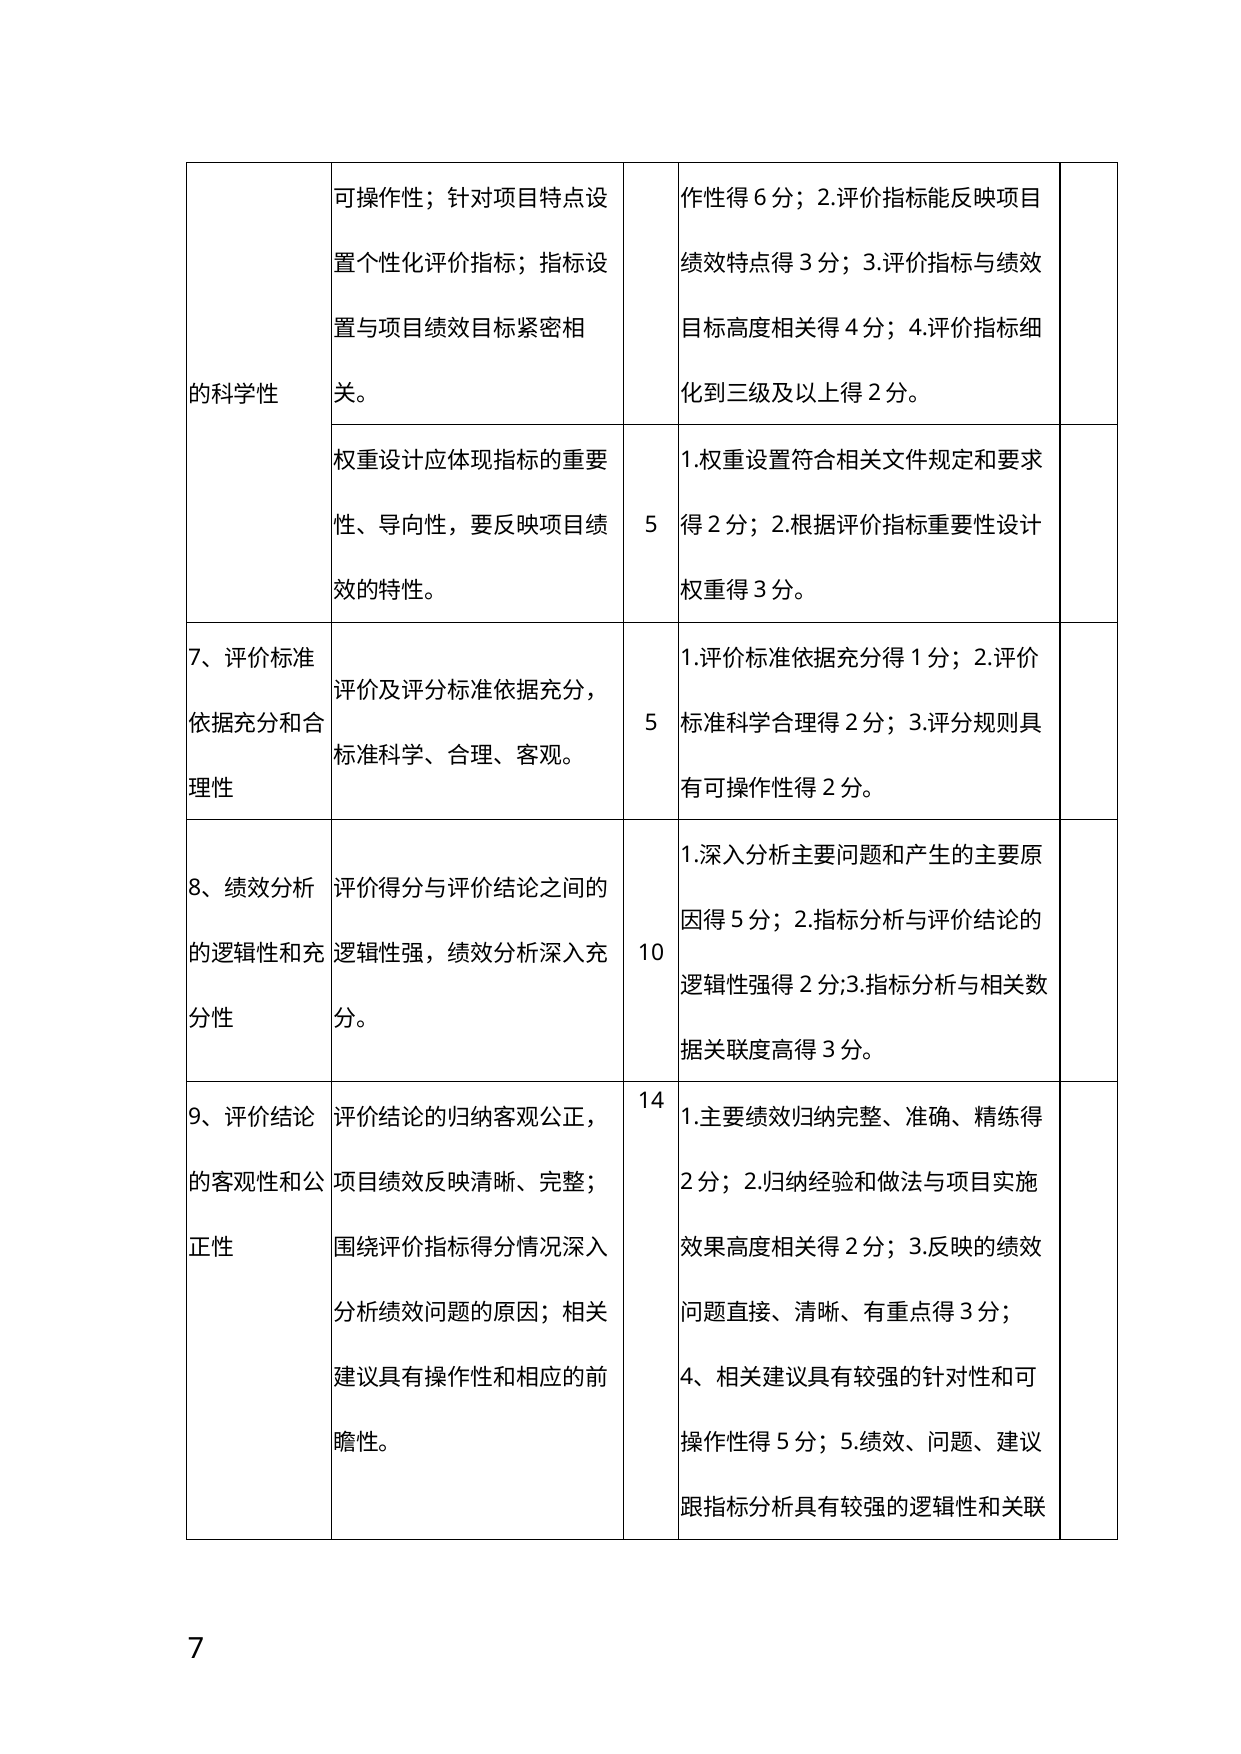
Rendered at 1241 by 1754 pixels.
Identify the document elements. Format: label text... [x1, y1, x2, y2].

table_cell 权重设计应体现指标的重要性、导向性，要反映项目绩效的特性。 [332, 425, 623, 622]
table_cell 评价及评分标准依据充分，标准科学、合理、客观。 [332, 623, 623, 819]
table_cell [679, 163, 1059, 424]
table_cell 5 [624, 623, 678, 819]
table_cell 1.深入分析主要问题和产生的主要原因得5分；2.指标分析与评价结论的逻辑性强得2分;3.指标分析与相关数据关联度高得3分。 [679, 820, 1059, 1081]
table_cell [1061, 1082, 1117, 1538]
table_cell 6、指标设置的科学性 [187, 163, 331, 622]
table_cell [1061, 163, 1117, 424]
table_cell 10 [624, 820, 678, 1081]
table_cell [1061, 820, 1117, 1081]
table_cell 5 [624, 425, 678, 622]
table_cell 15 [624, 163, 678, 424]
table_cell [679, 1082, 1059, 1538]
table_cell 1.权重设置符合相关文件规定和要求得2分；2.根据评价指标重要性设计权重得3分。 [679, 425, 1059, 622]
table_cell 14 [624, 1082, 678, 1538]
table_cell 1.评价标准依据充分得1分；2.评价标准科学合理得2分；3.评分规则具有可操作性得2分。 [679, 623, 1059, 819]
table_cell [332, 1082, 623, 1538]
table_cell 9、评价结论的客观性和公正性 [187, 1082, 331, 1538]
table_cell 评价得分与评价结论之间的逻辑性强，绩效分析深入充分。 [332, 820, 623, 1081]
table_cell [1061, 623, 1117, 819]
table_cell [332, 163, 623, 424]
table_cell 8、绩效分析的逻辑性和充分性 [187, 820, 331, 1081]
table_cell 7、评价标准依据充分和合理性 [187, 623, 331, 819]
table_cell [1061, 425, 1117, 622]
